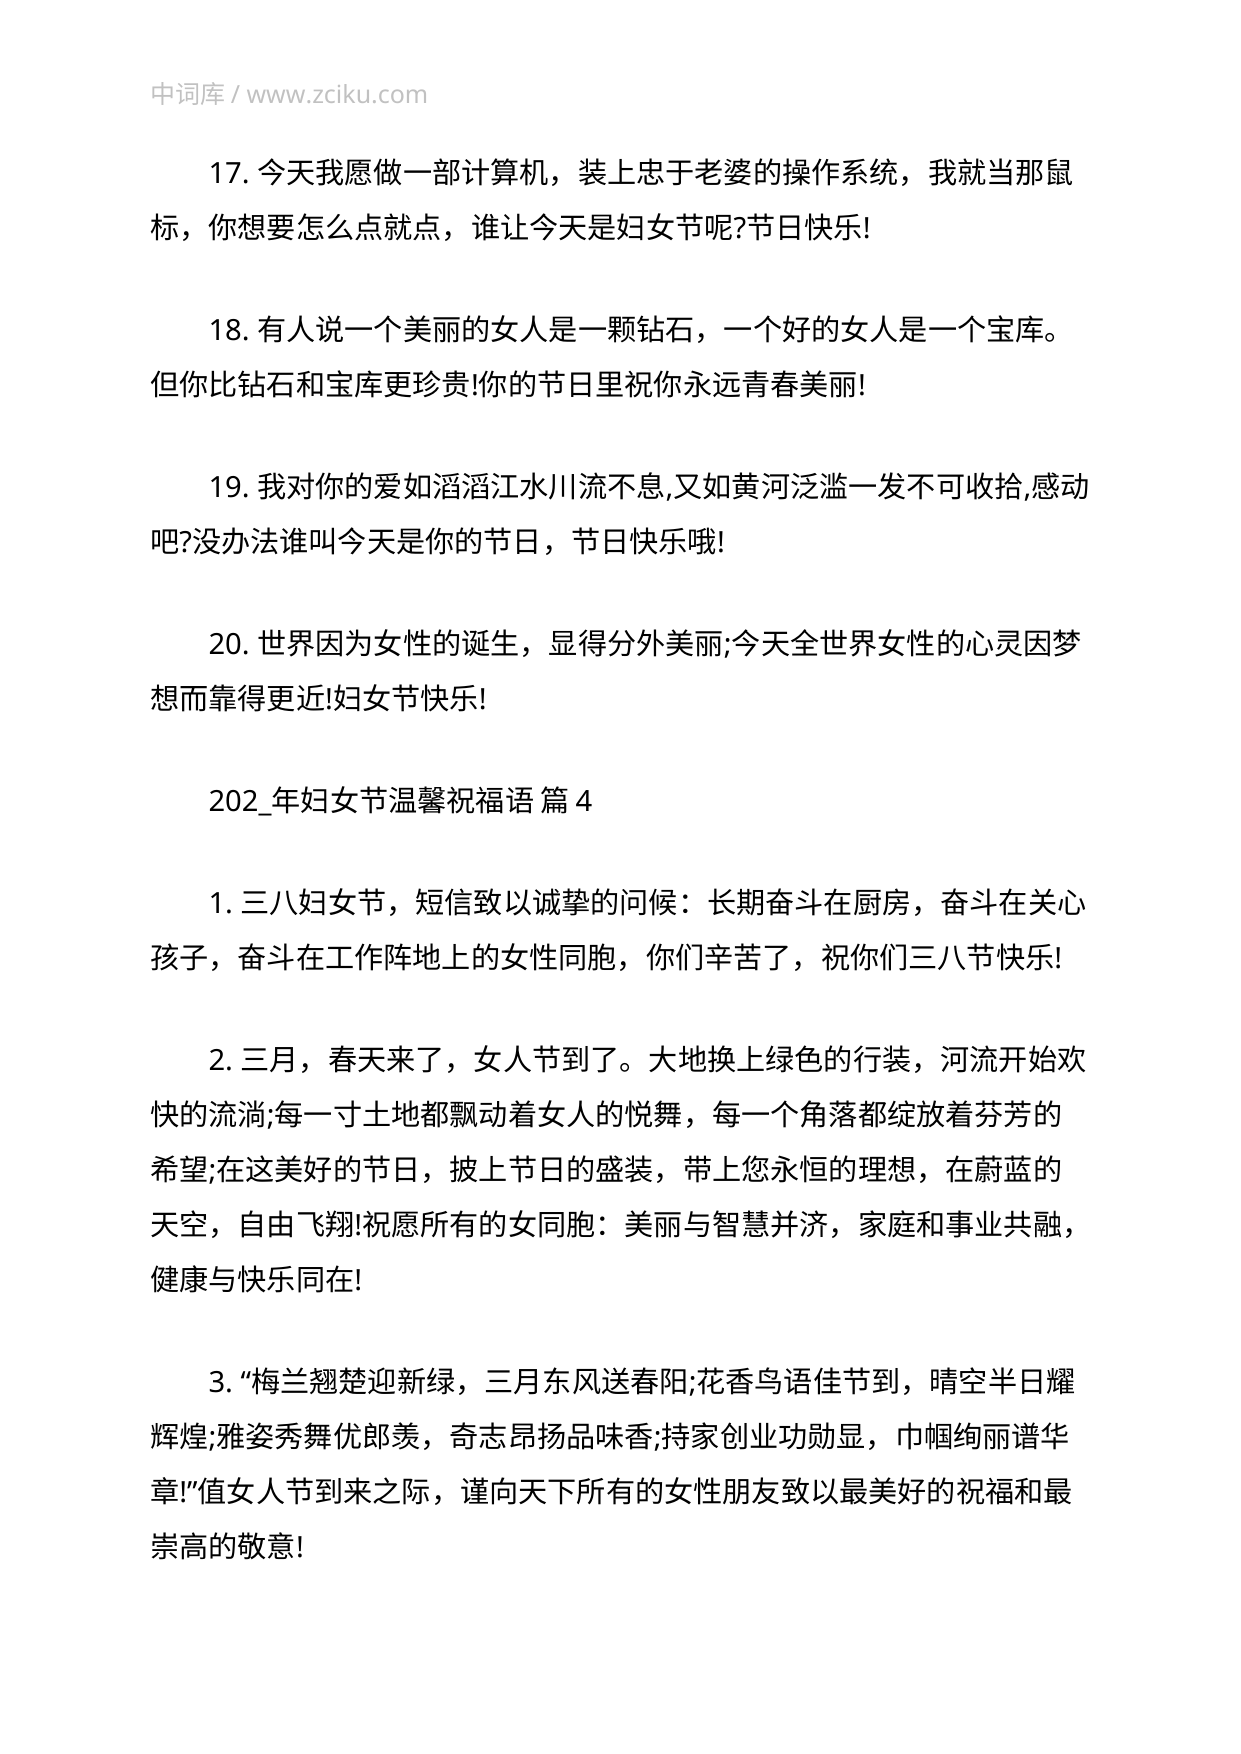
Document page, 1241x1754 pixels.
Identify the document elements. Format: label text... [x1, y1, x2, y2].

text 20. 世界因为女性的诞生，显得分外美丽;今天全世界女性的心灵因梦想而靠得更近!妇女节快乐! [150, 621, 1090, 718]
text 1. 三八妇女节，短信致以诚挚的问候：长期奋斗在厨房，奋斗在关心孩子，奋斗在工作阵地上的女性同胞，你们辛苦了，祝你们三八节快乐! [150, 880, 1090, 977]
text 2. 三月，春天来了，女人节到了。大地换上绿色的行装，河流开始欢快的流淌;每一寸土地都飘动着女人的悦舞，每一个角落都绽放着芬芳的希望;在这美好的节日，披上节日的盛装，带上您永恒的理想，在蔚蓝的天空，自由飞翔!祝愿所有的女同胞：美丽与智慧并济，家庭和事业共融，健康与快乐同在! [150, 1037, 1090, 1299]
text 17. 今天我愿做一部计算机，装上忠于老婆的操作系统，我就当那鼠标，你想要怎么点就点，谁让今天是妇女节呢?节日快乐! [150, 150, 1090, 247]
text 3. “梅兰翘楚迎新绿，三月东风送春阳;花香鸟语佳节到，晴空半日耀辉煌;雅姿秀舞优郎羡，奇志昂扬品味香;持家创业功勋显，巾帼绚丽谱华章!”值女人节到来之际，谨向天下所有的女性朋友致以最美好的祝福和最崇高的敬意! [150, 1359, 1090, 1566]
text 19. 我对你的爱如滔滔江水川流不息,又如黄河泛滥一发不可收拾,感动吧?没办法谁叫今天是你的节日，节日快乐哦! [150, 464, 1090, 561]
text 202_年妇女节温馨祝福语 篇4 [150, 778, 1090, 820]
text 18. 有人说一个美丽的女人是一颗钻石，一个好的女人是一个宝库。但你比钻石和宝库更珍贵!你的节日里祝你永远青春美丽! [150, 307, 1090, 404]
